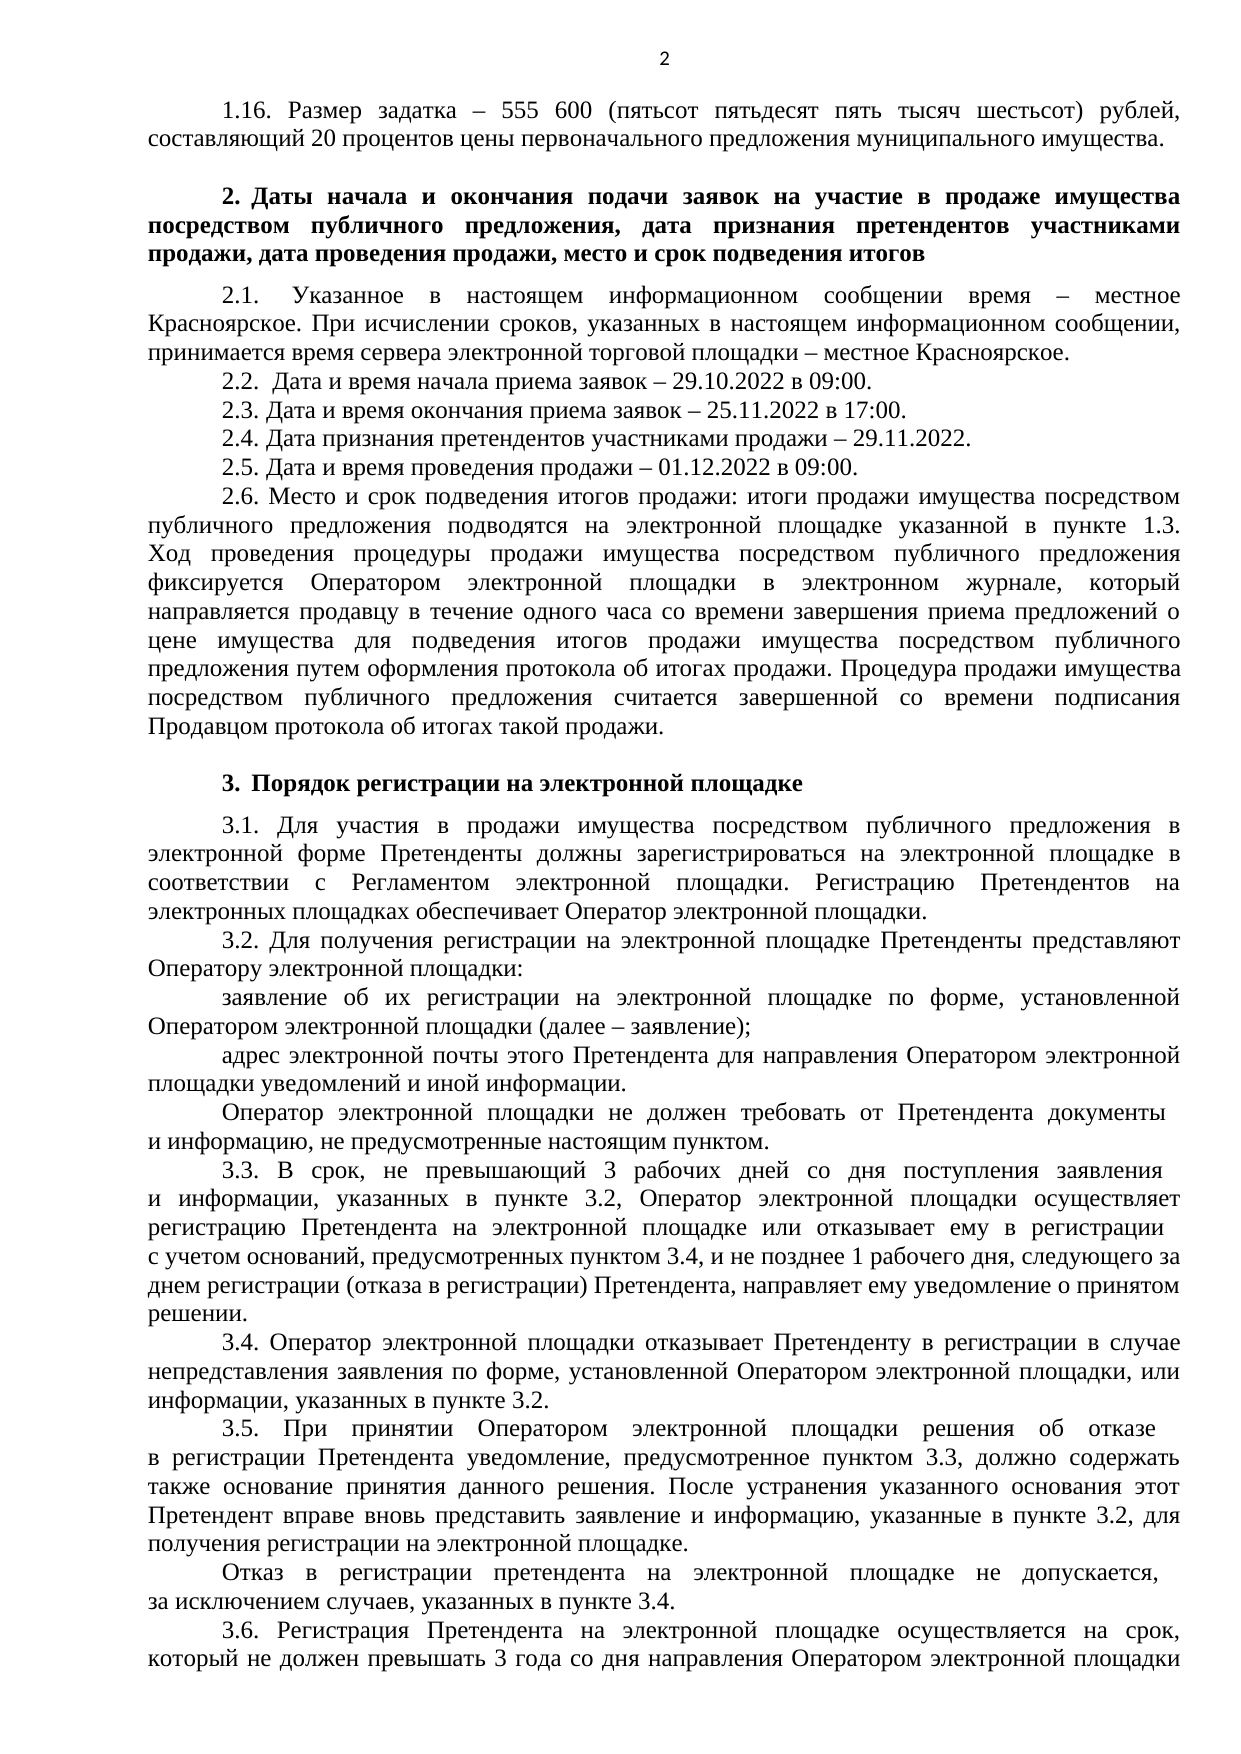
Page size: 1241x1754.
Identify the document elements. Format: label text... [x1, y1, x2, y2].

list 3.3. В срок, не превышающий 3 рабочих дней со дня поступления заявления и информации, указанных в пункте 3.2, Оператор электронной площадки осуществляет регистрацию Претендента на электронной площадке или отказывает ему в регистрации с учетом оснований, предусмотренных пунктом 3.4, и не позднее 1 рабочего дня, следующего за днем регистрации (отказа в регистрации) Претендента, направляет ему уведомление о принятом решении. [148, 1155, 1181, 1327]
list Указанное в настоящем информационном сообщении время – местное Красноярское. При исчислении сроков, указанных в настоящем информационном сообщении, принимается время сервера электронной торговой площадки – местное Красноярское. [148, 280, 1181, 366]
text 3.1. Для участия в продажи имущества посредством публичного предложения в электронной форме Претенденты должны зарегистрироваться на электронной площадке в соответствии с Регламентом электронной площадки. Регистрацию Претендентов на электронных площадках обеспечивает Оператор электронной площадки. [148, 810, 1181, 925]
list Дата признания претендентов участниками продажи – 29.11.2022. [148, 423, 1181, 452]
list Даты начала и окончания подачи заявок на участие в продаже имущества посредством публичного предложения, дата признания претендентов участниками продажи, дата проведения продажи, место и срок подведения итогов [148, 181, 1181, 267]
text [148, 1615, 1181, 1672]
list Дата и время начала приема заявок – 29.10.2022 в 09:00. [222, 366, 1181, 395]
list адрес электронной почты этого Претендента для направления Оператором электронной площадки уведомлений и иной информации. [148, 1040, 1181, 1097]
list Дата и время проведения продажи – 01.12.2022 в 09:00. [148, 452, 1181, 481]
list Дата и время окончания приема заявок – 25.11.2022 в 17:00. [148, 395, 1181, 423]
list 3.4. Оператор электронной площадки отказывает Претенденту в регистрации в случае непредставления заявления по форме, установленной Оператором электронной площадки, или информации, указанных в пункте 3.2. [148, 1327, 1181, 1413]
text 1.16. Размер задатка – 555 600 (пятьсот пятьдесят пять тысяч шестьсот) рублей, составляющий 20 процентов цены первоначального предложения муниципального имущества. [148, 95, 1181, 152]
list 3.2. Для получения регистрации на электронной площадке Претенденты представляют Оператору электронной площадки: [148, 925, 1181, 982]
list Порядок регистрации на электронной площадке [148, 768, 1181, 797]
list 3.5. При принятии Оператором электронной площадки решения об отказе в регистрации Претендента уведомление, предусмотренное пунктом 3.3, должно содержать также основание принятия данного решения. После устранения указанного основания этот Претендент вправе вновь представить заявление и информацию, указанные в пункте 3.2, для получения регистрации на электронной площадке. [148, 1413, 1181, 1557]
list Оператор электронной площадки не должен требовать от Претендента документы и информацию, не предусмотренные настоящим пунктом. [148, 1097, 1181, 1155]
list Отказ в регистрации претендента на электронной площадке не допускается, за исключением случаев, указанных в пункте 3.4. [148, 1557, 1181, 1615]
text заявление об их регистрации на электронной площадке по форме, установленной Оператором электронной площадки (далее – заявление); [148, 982, 1181, 1040]
text 2.6. Место и срок подведения итогов продажи: итоги продажи имущества посредством публичного предложения подводятся на электронной площадке указанной в пункте 1.3. Ход проведения процедуры продажи имущества посредством публичного предложения фиксируется Оператором электронной площадки в электронном журнале, который направляется продавцу в течение одного часа со времени завершения приема предложений о цене имущества для подведения итогов продажи имущества посредством публичного предложения путем оформления протокола об итогах продажи. Процедура продажи имущества посредством публичного предложения считается завершенной со времени подписания Продавцом протокола об итогах такой продажи. [148, 481, 1181, 740]
